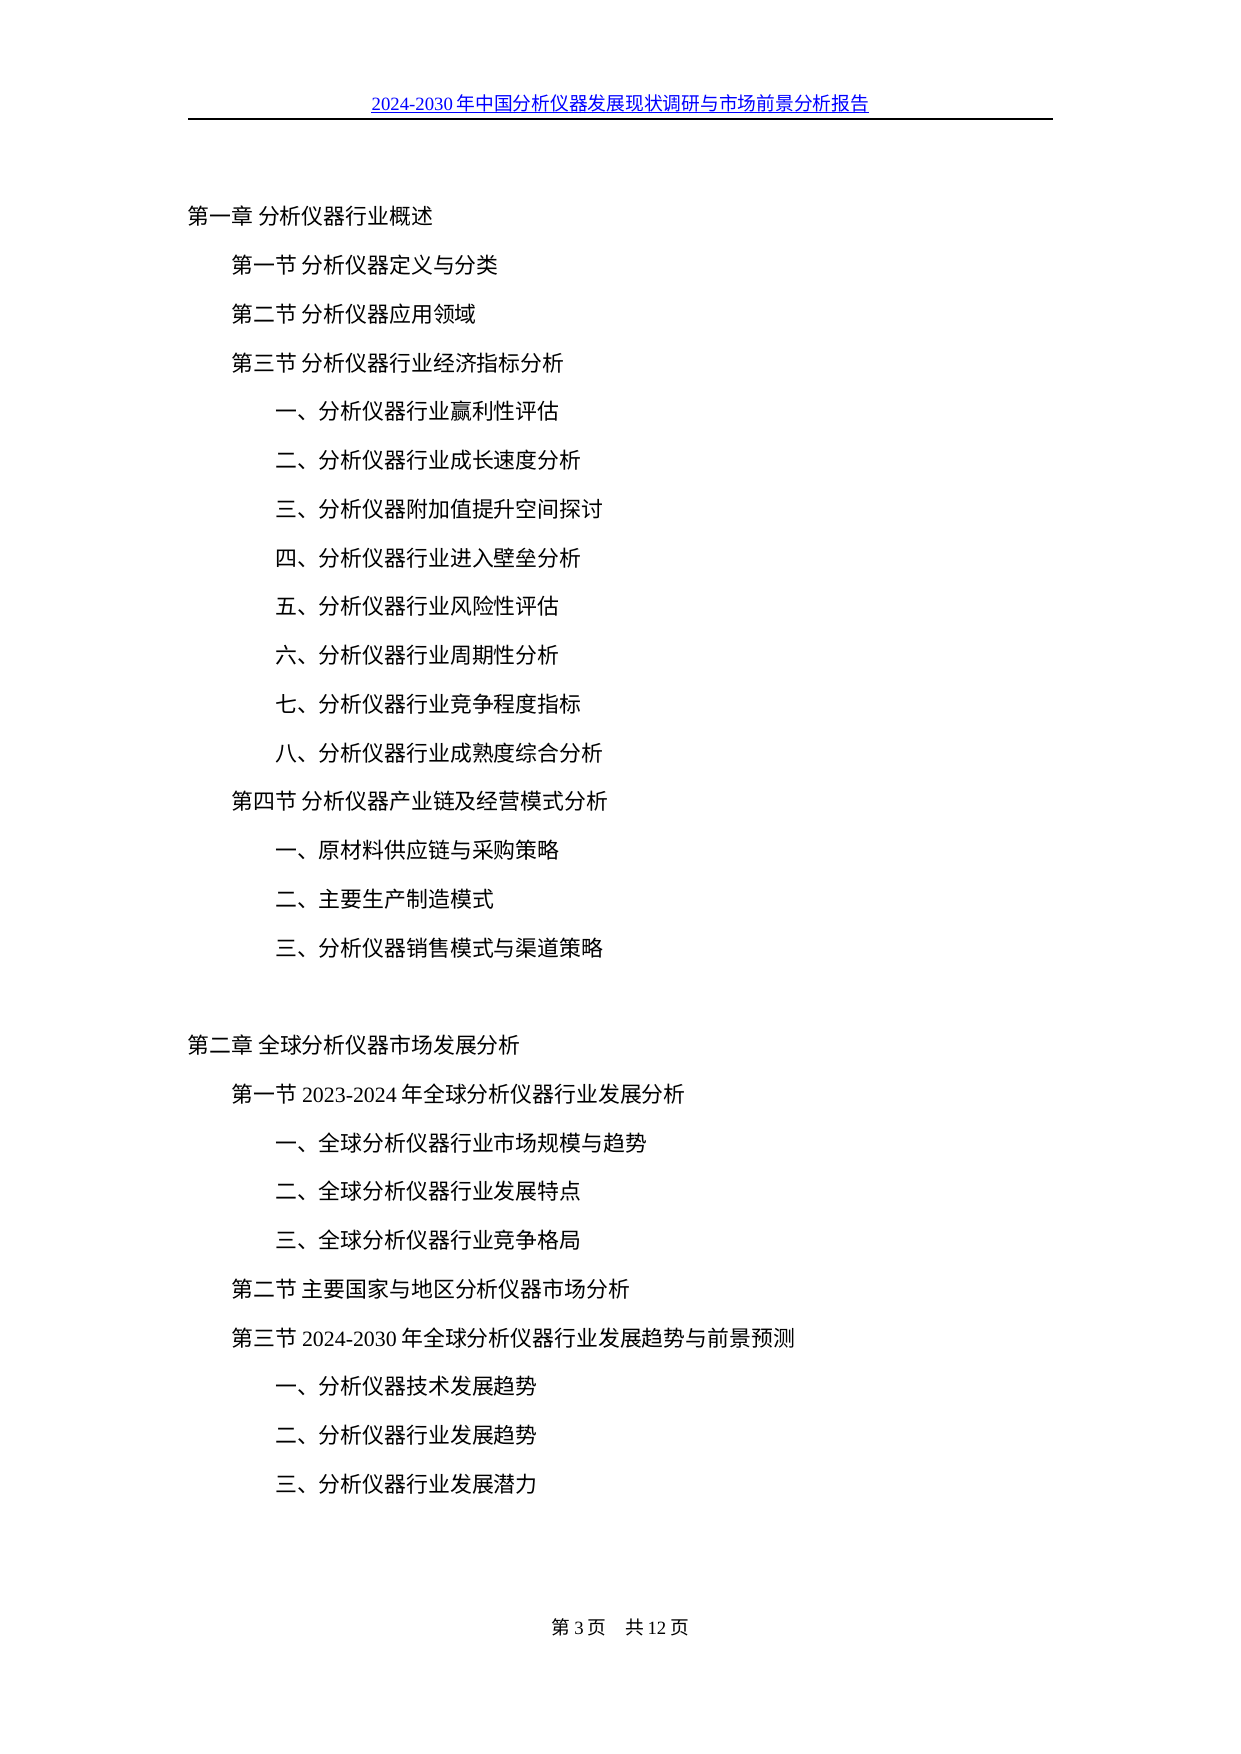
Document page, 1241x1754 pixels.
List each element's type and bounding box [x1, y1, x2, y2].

text [187, 150, 1053, 1499]
